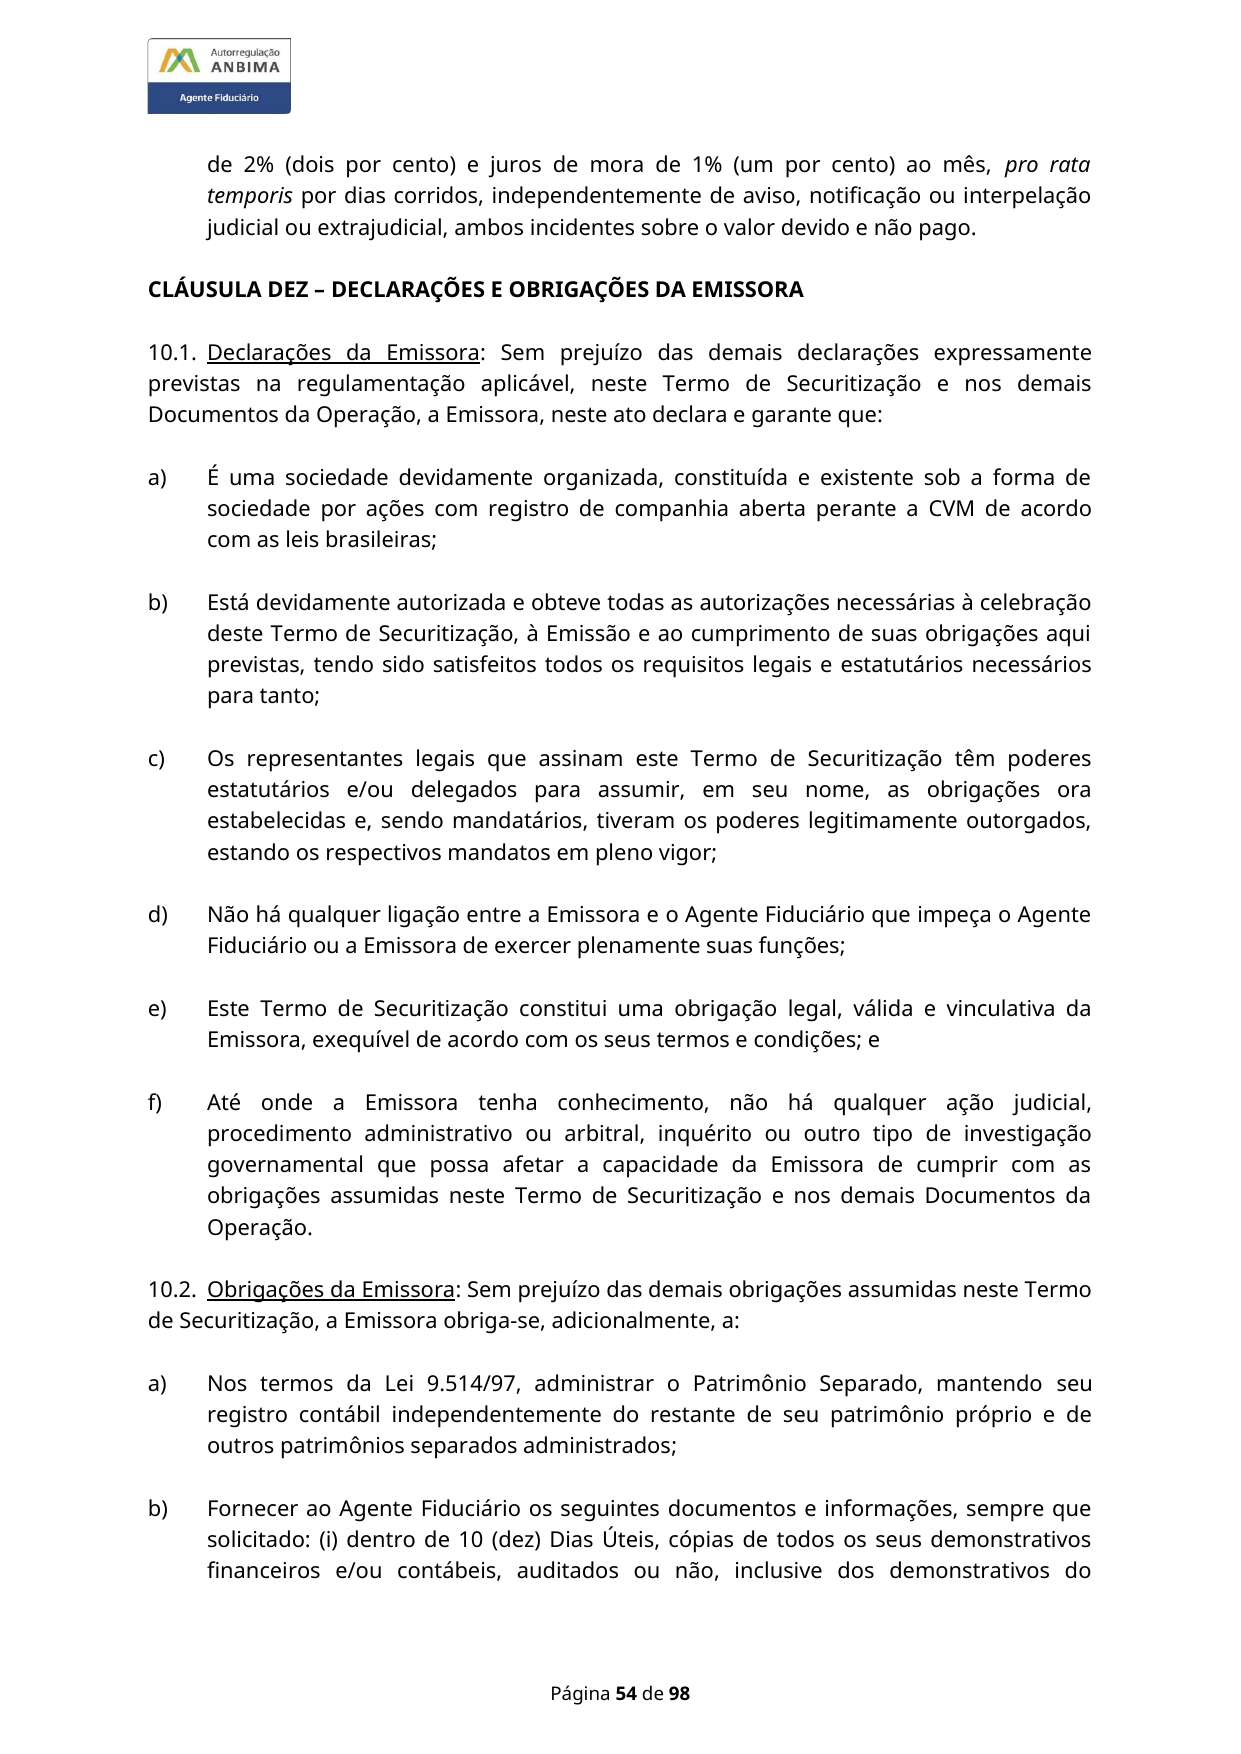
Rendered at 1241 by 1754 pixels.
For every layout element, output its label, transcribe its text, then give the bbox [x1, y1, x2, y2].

list Este Termo de Securitização constitui uma obrigação legal, válida e vinculativa da Emissora, exequível de acordo com os seus termos e condições; e [148, 991, 1093, 1054]
list Nos termos da Lei 9.514/97, administrar o Patrimônio Separado, mantendo seu registro contábil independentemente do restante de seu patrimônio próprio e de outros patrimônios separados administrados; [148, 1366, 1093, 1460]
list Está devidamente autorizada e obteve todas as autorizações necessárias à celebração deste Termo de Securitização, à Emissão e ao cumprimento de suas obrigações aqui previstas, tendo sido satisfeitos todos os requisitos legais e estatutários necessários para tanto; [148, 585, 1093, 710]
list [148, 1491, 1093, 1585]
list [207, 148, 1093, 241]
list É uma sociedade devidamente organizada, constituída e existente sob a forma de sociedade por ações com registro de companhia aberta perante a CVM de acordo com as leis brasileiras; [148, 460, 1093, 554]
list Os representantes legais que assinam este Termo de Securitização têm poderes estatutários e/ou delegados para assumir, em seu nome, as obrigações ora estabelecidas e, sendo mandatários, tiveram os poderes legitimamente outorgados, estando os respectivos mandatos em pleno vigor; [148, 741, 1093, 866]
picture [147, 38, 291, 114]
list Declarações da Emissora: Sem prejuízo das demais declarações expressamente previstas na regulamentação aplicável, neste Termo de Securitização e nos demais Documentos da Operação, a Emissora, neste ato declara e garante que: [148, 335, 1093, 429]
list Até onde a Emissora tenha conhecimento, não há qualquer ação judicial, procedimento administrativo ou arbitral, inquérito ou outro tipo de investigação governamental que possa afetar a capacidade da Emissora de cumprir com as obrigações assumidas neste Termo de Securitização e nos demais Documentos da Operação. [148, 1085, 1093, 1241]
list Obrigações da Emissora: Sem prejuízo das demais obrigações assumidas neste Termo de Securitização, a Emissora obriga-se, adicionalmente, a: [148, 1273, 1093, 1335]
list Não há qualquer ligação entre a Emissora e o Agente Fiduciário que impeça o Agente Fiduciário ou a Emissora de exercer plenamente suas funções; [148, 898, 1093, 960]
subtitle CLÁUSULA DEZ – DECLARAÇÕES E OBRIGAÇÕES DA EMISSORA [148, 273, 1092, 304]
